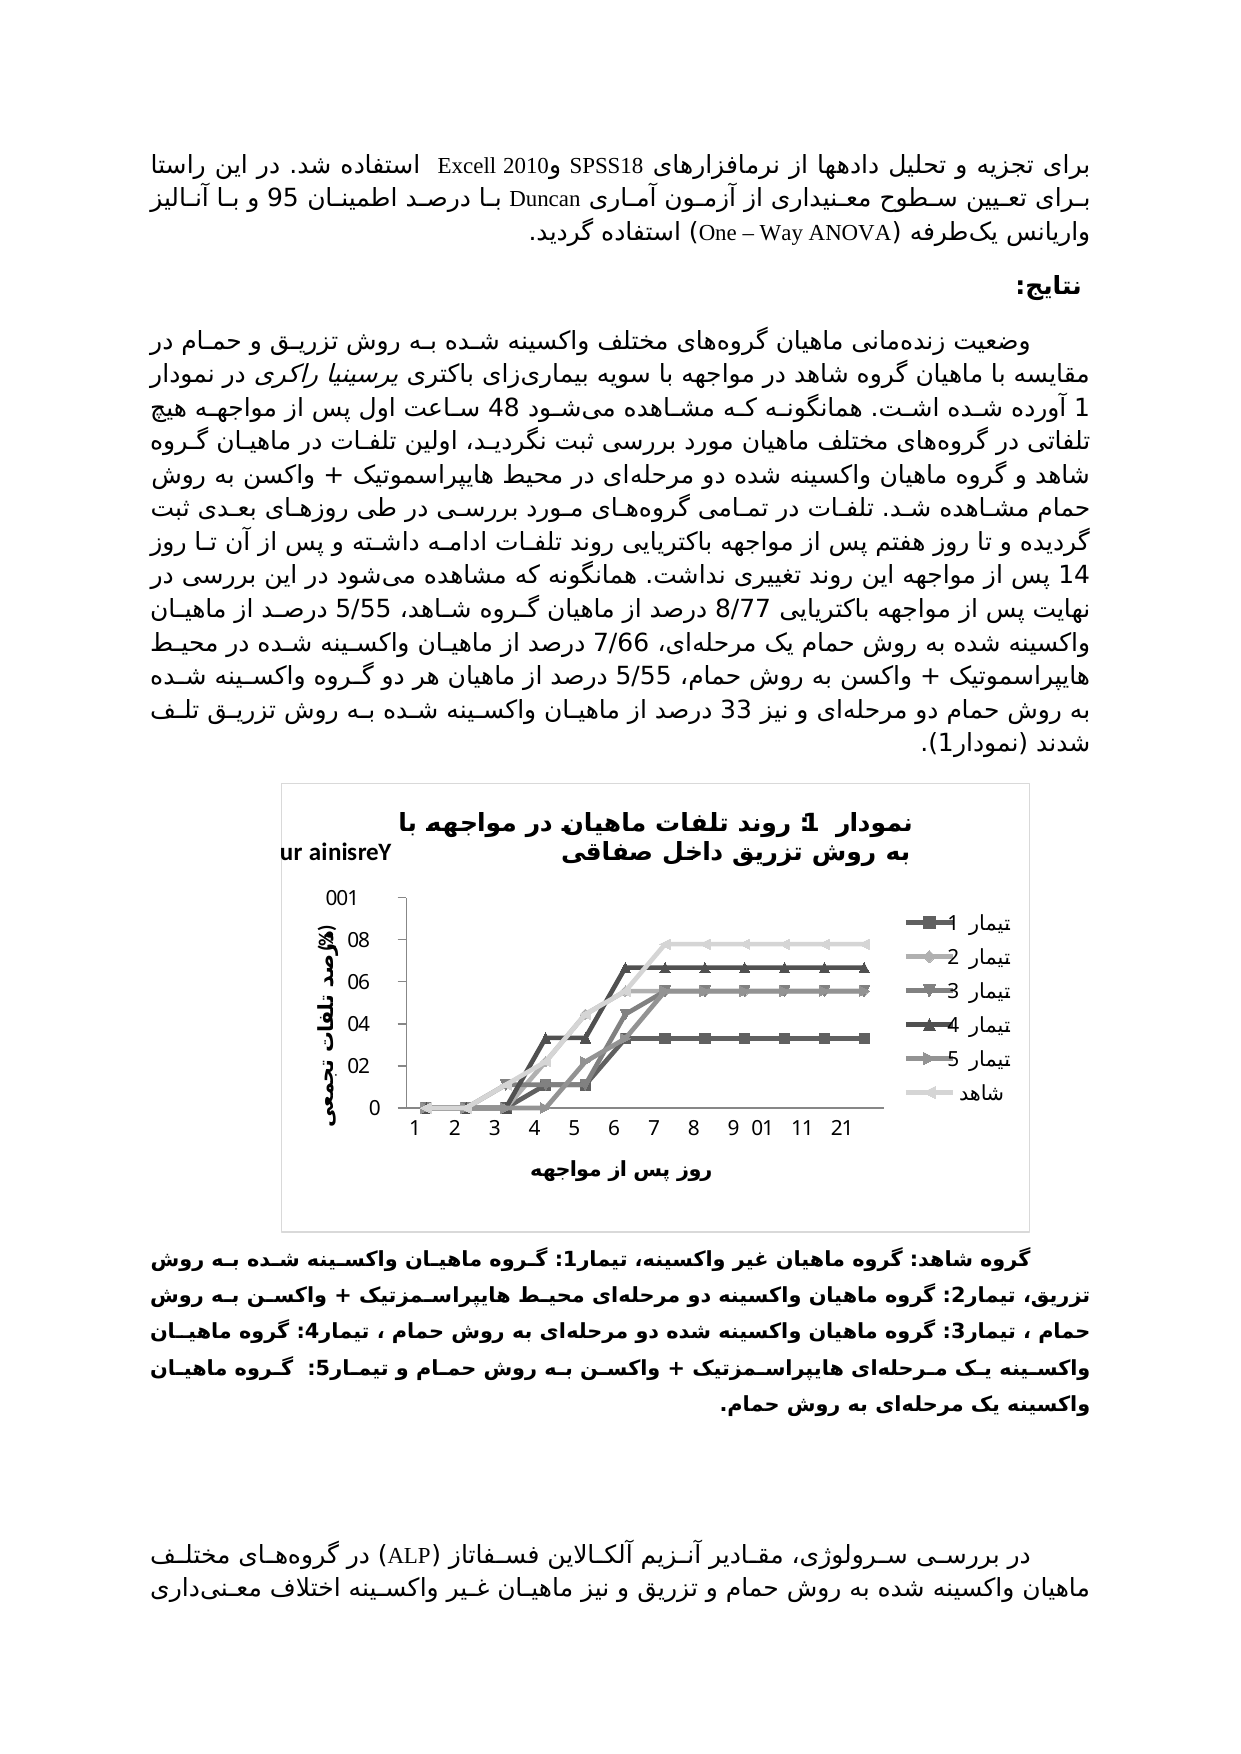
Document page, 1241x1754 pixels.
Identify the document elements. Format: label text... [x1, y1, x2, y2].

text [150, 1540, 1090, 1603]
text وضعیت زنده‌مانی ماهیان گروه‌های مختلف واکسینه شده به روش تزریق و حمام در مقایسه با ماهیان گروه شاهد در مواجهه با سویه بیماری‌زای باکتری یرسینیا راکری در نمودار 1 آورده شده اشت. همانگونه که مشاهده می‌شود 48 ساعت اول پس از مواجهه هیچ تلفاتی در گروه‌های مختلف ماهیان مورد بررسی ثبت نگردید، اولین تلفات در ماهیان گروه شاهد و گروه ماهیان واکسینه شده دو مرحله‌ای در محیط هایپراسموتیک + واکسن به روش حمام مشاهده شد. تلفات در تمامی گروه‌های مورد بررسی در طی روزهای بعدی ثبت گردیده و تا روز هفتم پس از مواجهه باکتریایی روند تلفات ادامه داشته و پس از آن تا روز 14 پس از مواجهه این روند تغییری نداشت. همانگونه که مشاهده می‌شود در این بررسی در نهایت پس از مواجهه باکتریایی 8/77 درصد از ماهیان گروه شاهد، 5/55 درصد از ماهیان واکسینه شده به روش حمام یک مرحله‌ای، 7/66 درصد از ماهیان واکسینه شده در محیط هایپراسموتیک + واکسن به روش حمام، 5/55 درصد از ماهیان هر دو گروه واکسینه شده به روش حمام دو مرحله‌ای و نیز 33 درصد از ماهیان واکسینه شده به روش تزریق تلف شدند (نمودار1). [150, 326, 1090, 757]
text برای تجزیه و تحلیل دادهها از نرمافزارهای SPSS18 وExcell 2010 استفاده شد. در این راستا برای تعیین سطوح معنیداری از آزمون آماری Duncan با درصد اطمینان 95 و با آنالیز واریانس یک‌طرفه (One – Way ANOVA) استفاده گردید. [150, 150, 1090, 246]
text گروه شاهد: گروه ماهیان غیر واکسینه، تیمار1: گروه ماهیان واکسینه شده به روش تزریق، تیمار2: گروه ماهیان واکسینه دو مرحله‌ای محیط هایپراسمزتیک + واکسن به روش حمام ، تیمار3: گروه ماهیان واکسینه شده دو مرحله‌ای به روش حمام ، تیمار4: گروه ماهیان واکسینه یک مرحله‌ای هایپراسمزتیک + واکسن به روش حمام و تیمار5: گروه ماهیان واکسینه یک مرحله‌ای به روش حمام. [150, 1247, 1090, 1416]
text نتایج: [150, 271, 1090, 301]
